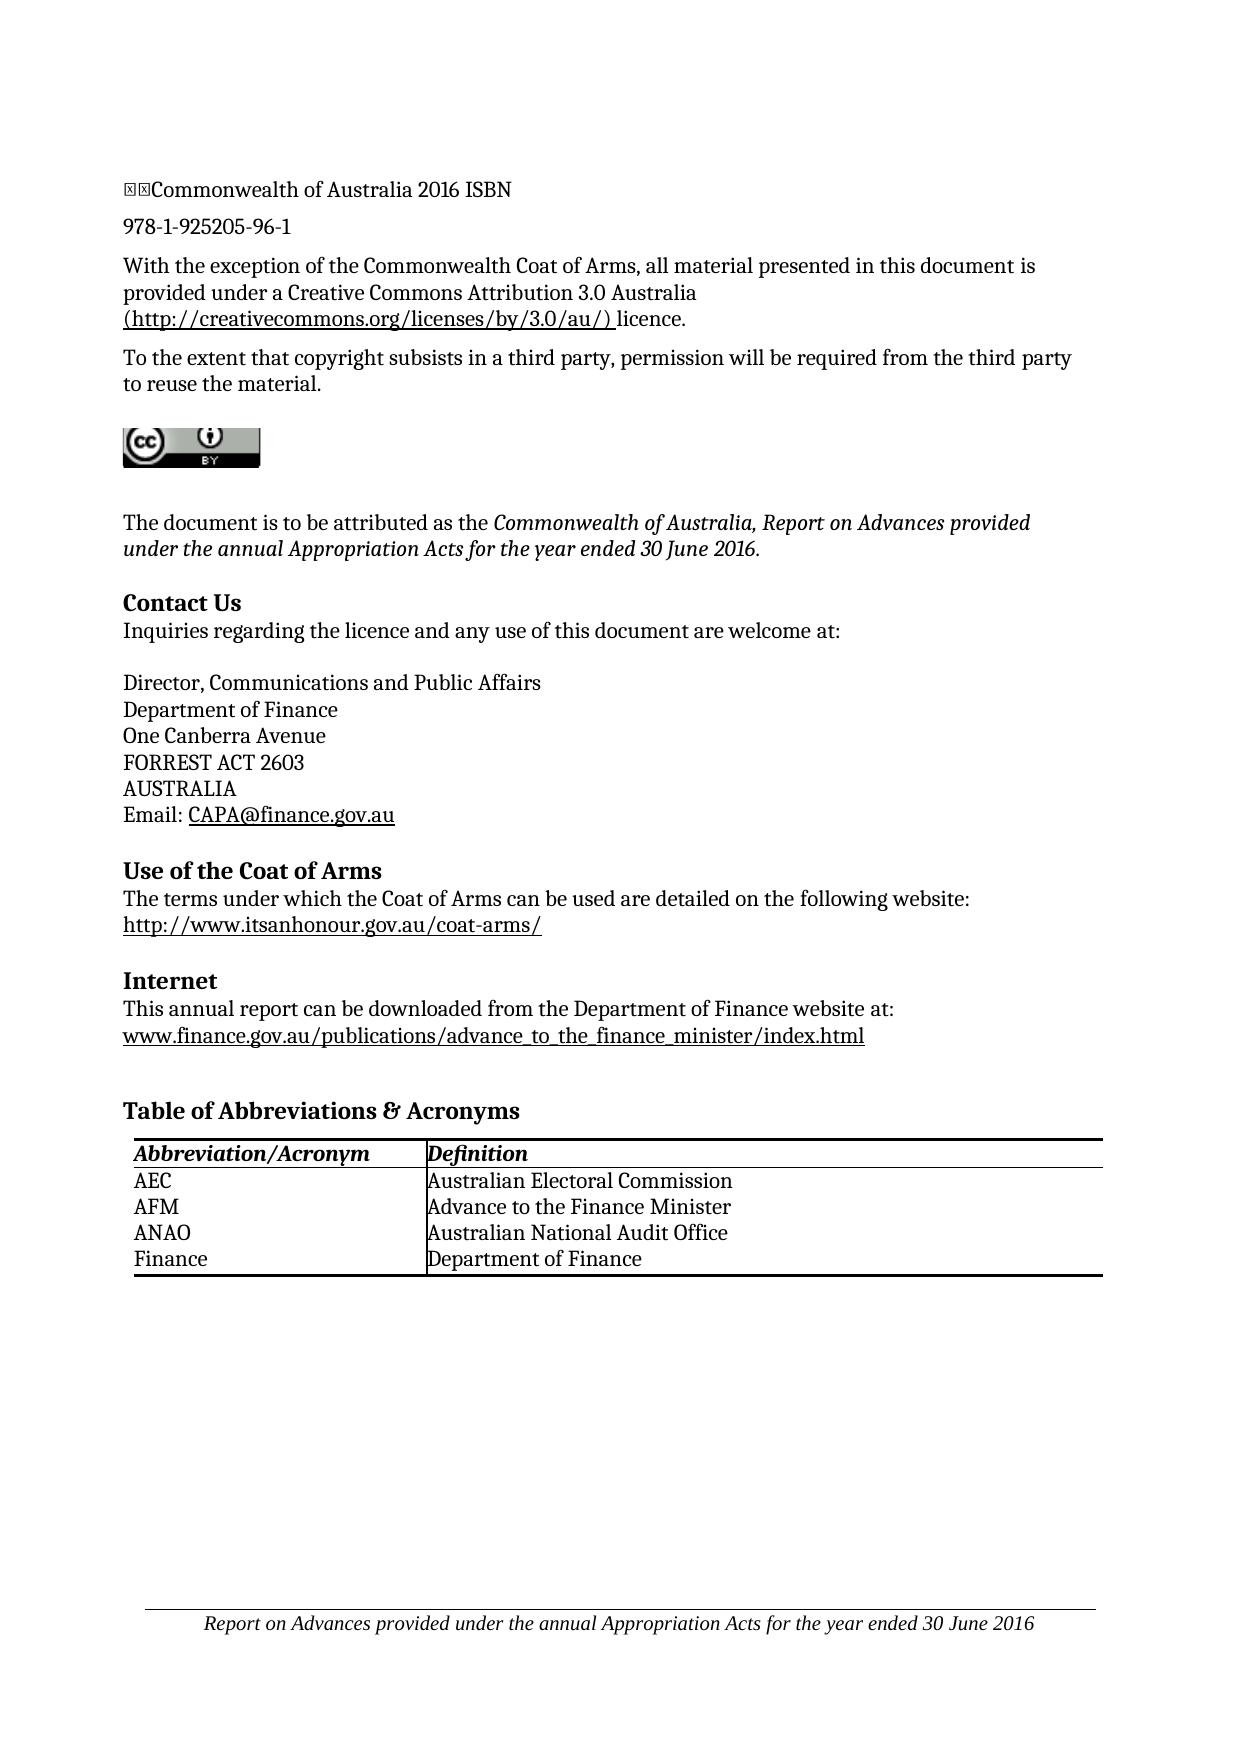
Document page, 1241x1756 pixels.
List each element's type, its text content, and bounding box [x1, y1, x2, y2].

table_cell AEC [134, 1168, 426, 1194]
picture [122, 428, 261, 468]
text Commonwealth of Australia 2016 ISBN 978-1-925205-96-1 [123, 177, 534, 241]
table_header Abbreviation/Acronym [134, 1141, 426, 1166]
table_cell Finance [134, 1247, 426, 1274]
text Internet [123, 967, 1119, 996]
table_cell ANAO [134, 1220, 426, 1247]
text This annual report can be downloaded from the Department of Finance website at: www.finance.gov.au/publications/advance_to_the_finance_minister/index.html [123, 996, 1083, 1049]
text Inquiries regarding the licence and any use of this document are welcome at: [123, 617, 929, 644]
text Director, Communications and Public Affairs [123, 670, 929, 697]
text FORREST ACT 2603 [123, 749, 450, 776]
text Email: CAPA@finance.gov.au [123, 802, 534, 828]
text Department of Finance [123, 697, 534, 723]
table_cell AFM [134, 1194, 426, 1220]
table_header Definition [428, 1141, 1102, 1166]
table_cell Department of Finance [428, 1247, 1102, 1274]
text Use of the Coat of Arms [123, 857, 1119, 886]
text One Canberra Avenue [123, 723, 450, 749]
text The document is to be attributed as the Commonwealth of Australia, Report on Advances provided under the annual Appropriation Acts for the year ended 30 June 2016. [123, 510, 1083, 562]
text Table of Abbreviations & Acronyms [123, 1097, 1119, 1126]
text AUSTRALIA [123, 776, 450, 802]
text To the extent that copyright subsists in a third party, permission will be required from the third party to reuse the material. [123, 345, 1083, 397]
table_cell Australian Electoral Commission [428, 1168, 1102, 1194]
text The terms under which the Coat of Arms can be used are detailed on the following website: http://www.itsanhonour.gov.au/coat-arms/ [123, 886, 988, 938]
table_cell Advance to the Finance Minister [428, 1194, 1102, 1220]
table_cell Australian National Audit Office [428, 1220, 1102, 1247]
text With the exception of the Commonwealth Coat of Arms, all material presented in this document is provided under a Creative Commons Attribution 3.0 Australia (http://creativecommons.org/licenses/by/3.0/au/) licence. [123, 253, 1083, 332]
text Contact Us [123, 589, 1119, 617]
